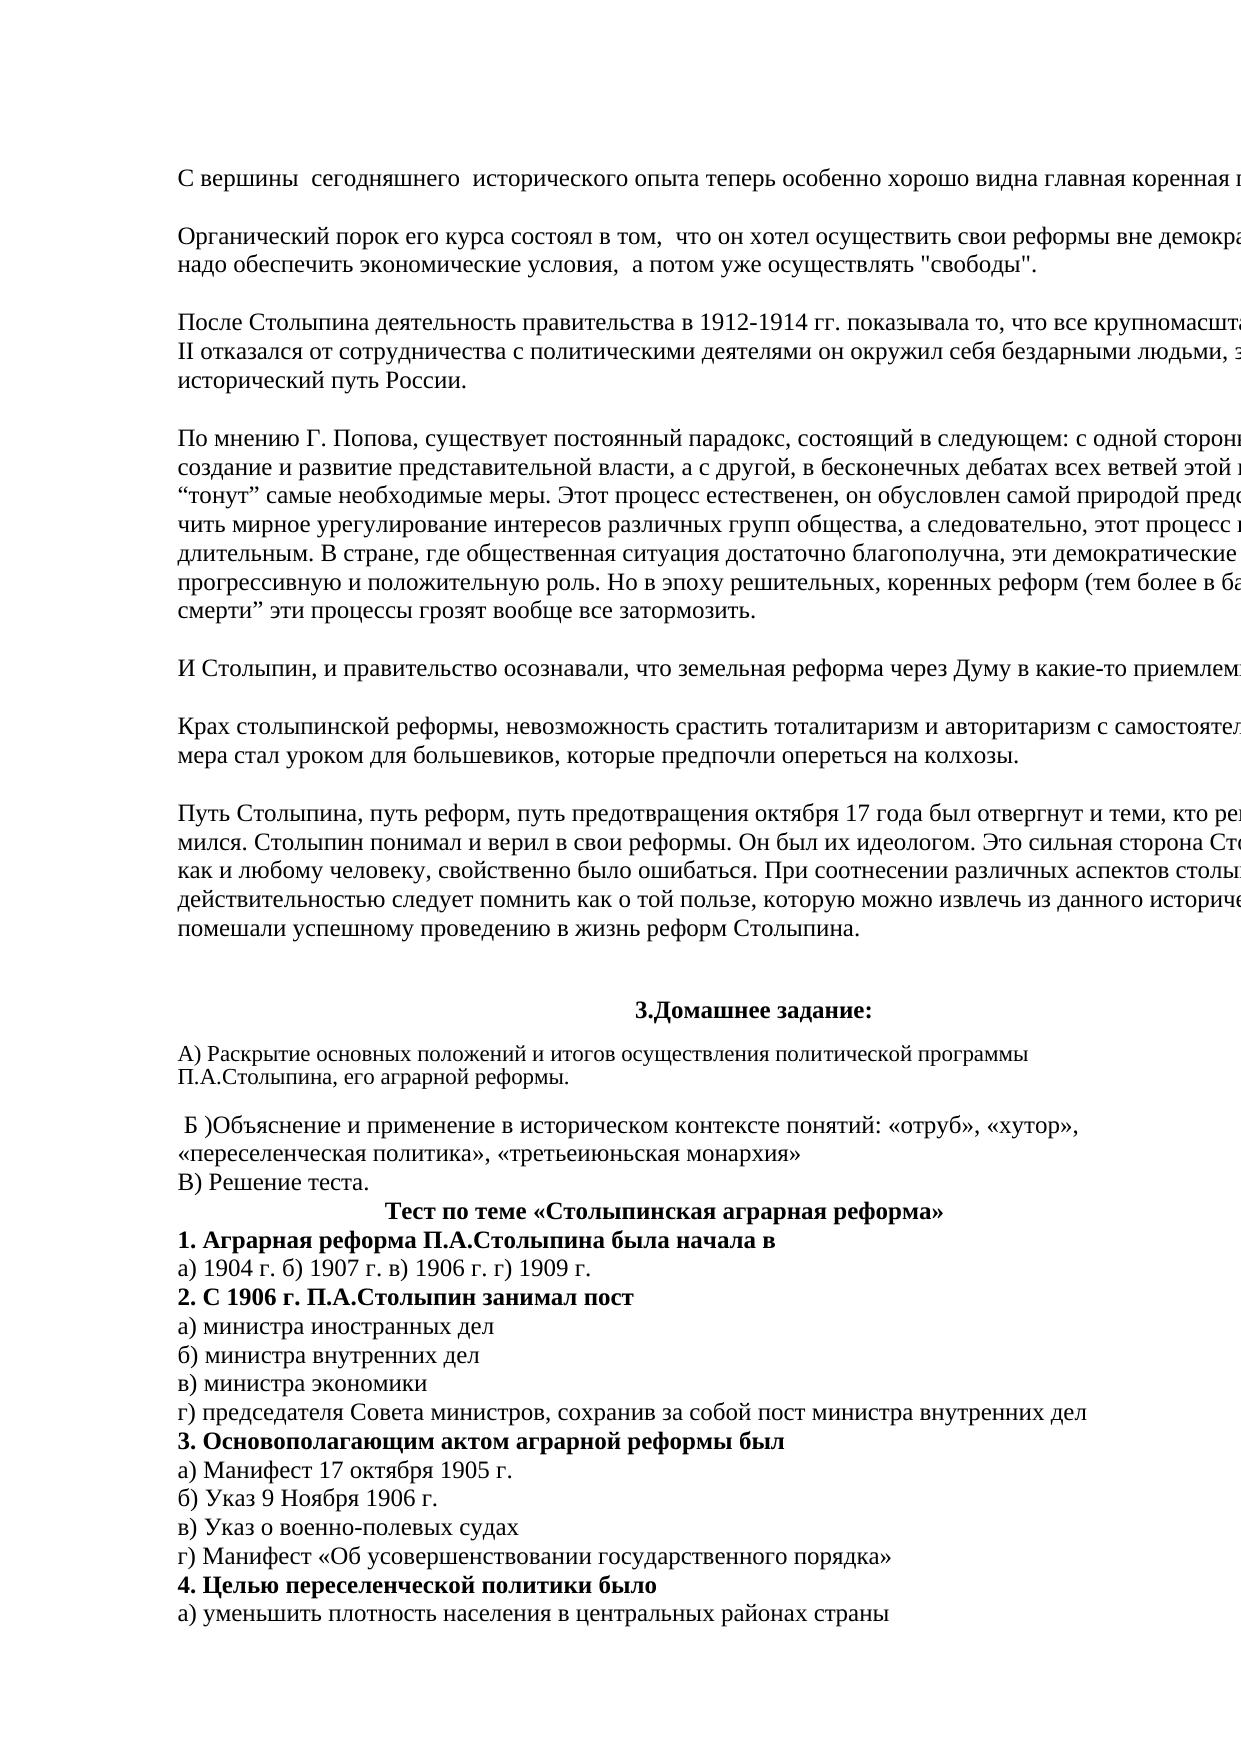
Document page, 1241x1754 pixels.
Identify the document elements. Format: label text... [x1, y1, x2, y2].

text 3. Основополагающим актом аграрной реформы был [177, 1426, 1152, 1455]
text в) Указ о военно-полевых судах [177, 1512, 1152, 1541]
text 3.Домашнее задание: [177, 1001, 1146, 1023]
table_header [162, 118, 1240, 957]
text г) Манифест «Об усовершенствовании государственного порядка» [177, 1541, 1152, 1570]
text б) министра внутренних дел [177, 1340, 1152, 1368]
text А) Раскрытие основных положений и итогов осуществления политической программы П.А.Столыпина, его аграрной реформы. [177, 1044, 1146, 1089]
text 4. Целью переселенческой политики было [177, 1570, 1152, 1598]
text а) Манифест 17 октября 1905 г. [177, 1455, 1152, 1483]
text В) Решение теста. [177, 1167, 1152, 1196]
text в) министра экономики [177, 1368, 1152, 1397]
text Тест по теме «Столыпинская аграрная реформа» [177, 1196, 1152, 1225]
text 2. С 1906 г. П.А.Столыпин занимал пост [177, 1282, 1152, 1311]
text а) уменьшить плотность населения в центральных районах страны [177, 1598, 1152, 1627]
text г) председателя Совета министров, сохранив за собой пост министра внутренних дел [177, 1397, 1152, 1426]
text 1. Аграрная реформа П.А.Столыпина была начала в [177, 1225, 1152, 1253]
text а) 1904 г. б) 1907 г. в) 1906 г. г) 1909 г. [177, 1253, 1152, 1282]
text Б )Объяснение и применение в историческом контексте понятий: «отруб», «хутор», «переселенческая политика», «третьеиюньская монархия» [177, 1110, 1152, 1167]
text а) министра иностранных дел [177, 1311, 1152, 1340]
text б) Указ 9 Ноября 1906 г. [177, 1483, 1152, 1512]
